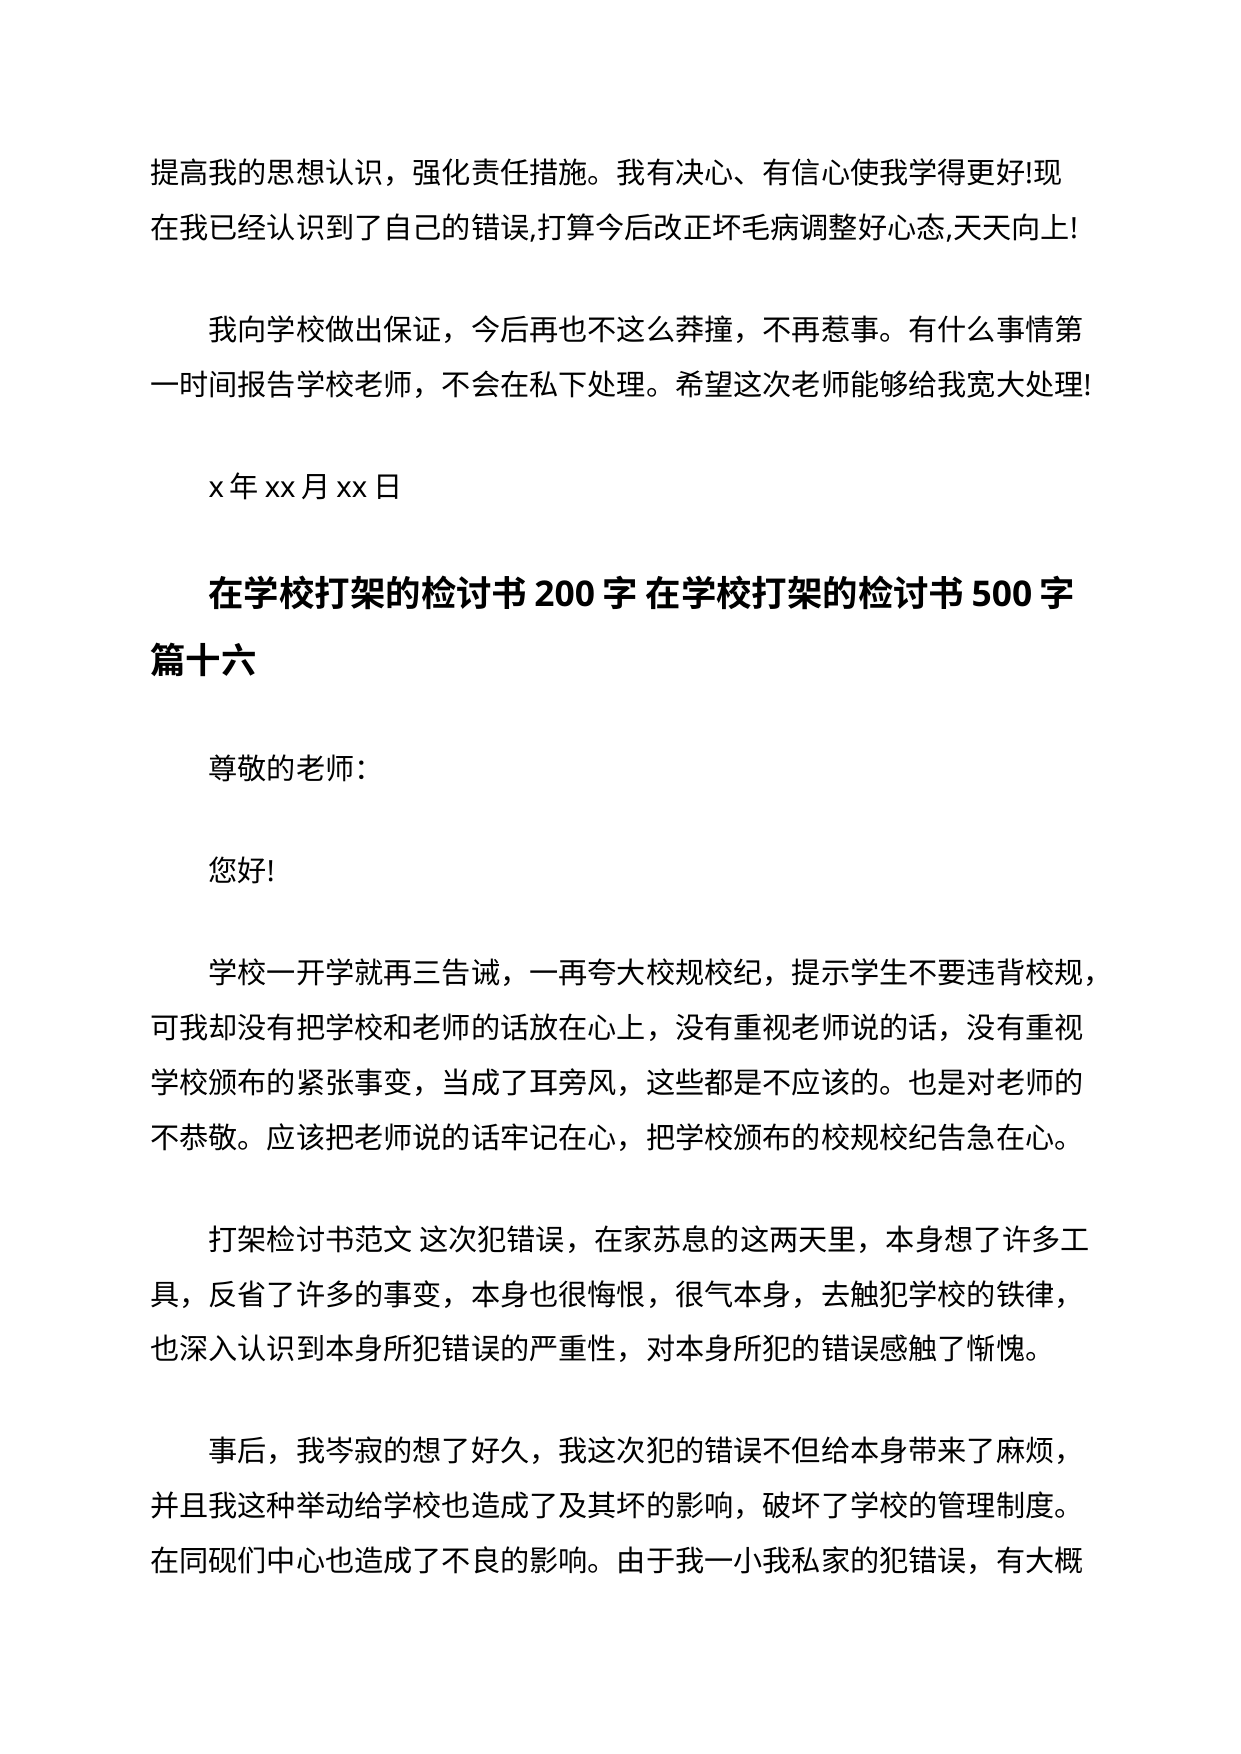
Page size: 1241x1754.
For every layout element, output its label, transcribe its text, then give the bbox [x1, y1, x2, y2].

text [150, 1428, 1090, 1580]
text 打架检讨书范文 这次犯错误，在家苏息的这两天里，本身想了许多工具，反省了许多的事变，本身也很悔恨，很气本身，去触犯学校的铁律，也深入认识到本身所犯错误的严重性，对本身所犯的错误感触了惭愧。 [150, 1216, 1090, 1368]
text 在学校打架的检讨书200字 在学校打架的检讨书500字篇十六 [150, 566, 1090, 684]
text x年xx月xx日 [150, 464, 1090, 506]
text 我向学校做出保证，今后再也不这么莽撞，不再惹事。有什么事情第一时间报告学校老师，不会在私下处理。希望这次老师能够给我宽大处理! [150, 307, 1090, 404]
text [150, 150, 1090, 247]
text 学校一开学就再三告诫，一再夸大校规校纪，提示学生不要违背校规，可我却没有把学校和老师的话放在心上，没有重视老师说的话，没有重视学校颁布的紧张事变，当成了耳旁风，这些都是不应该的。也是对老师的不恭敬。应该把老师说的话牢记在心，把学校颁布的校规校纪告急在心。 [150, 950, 1090, 1157]
text 尊敬的老师： [150, 746, 1090, 788]
text 您好! [150, 848, 1090, 890]
